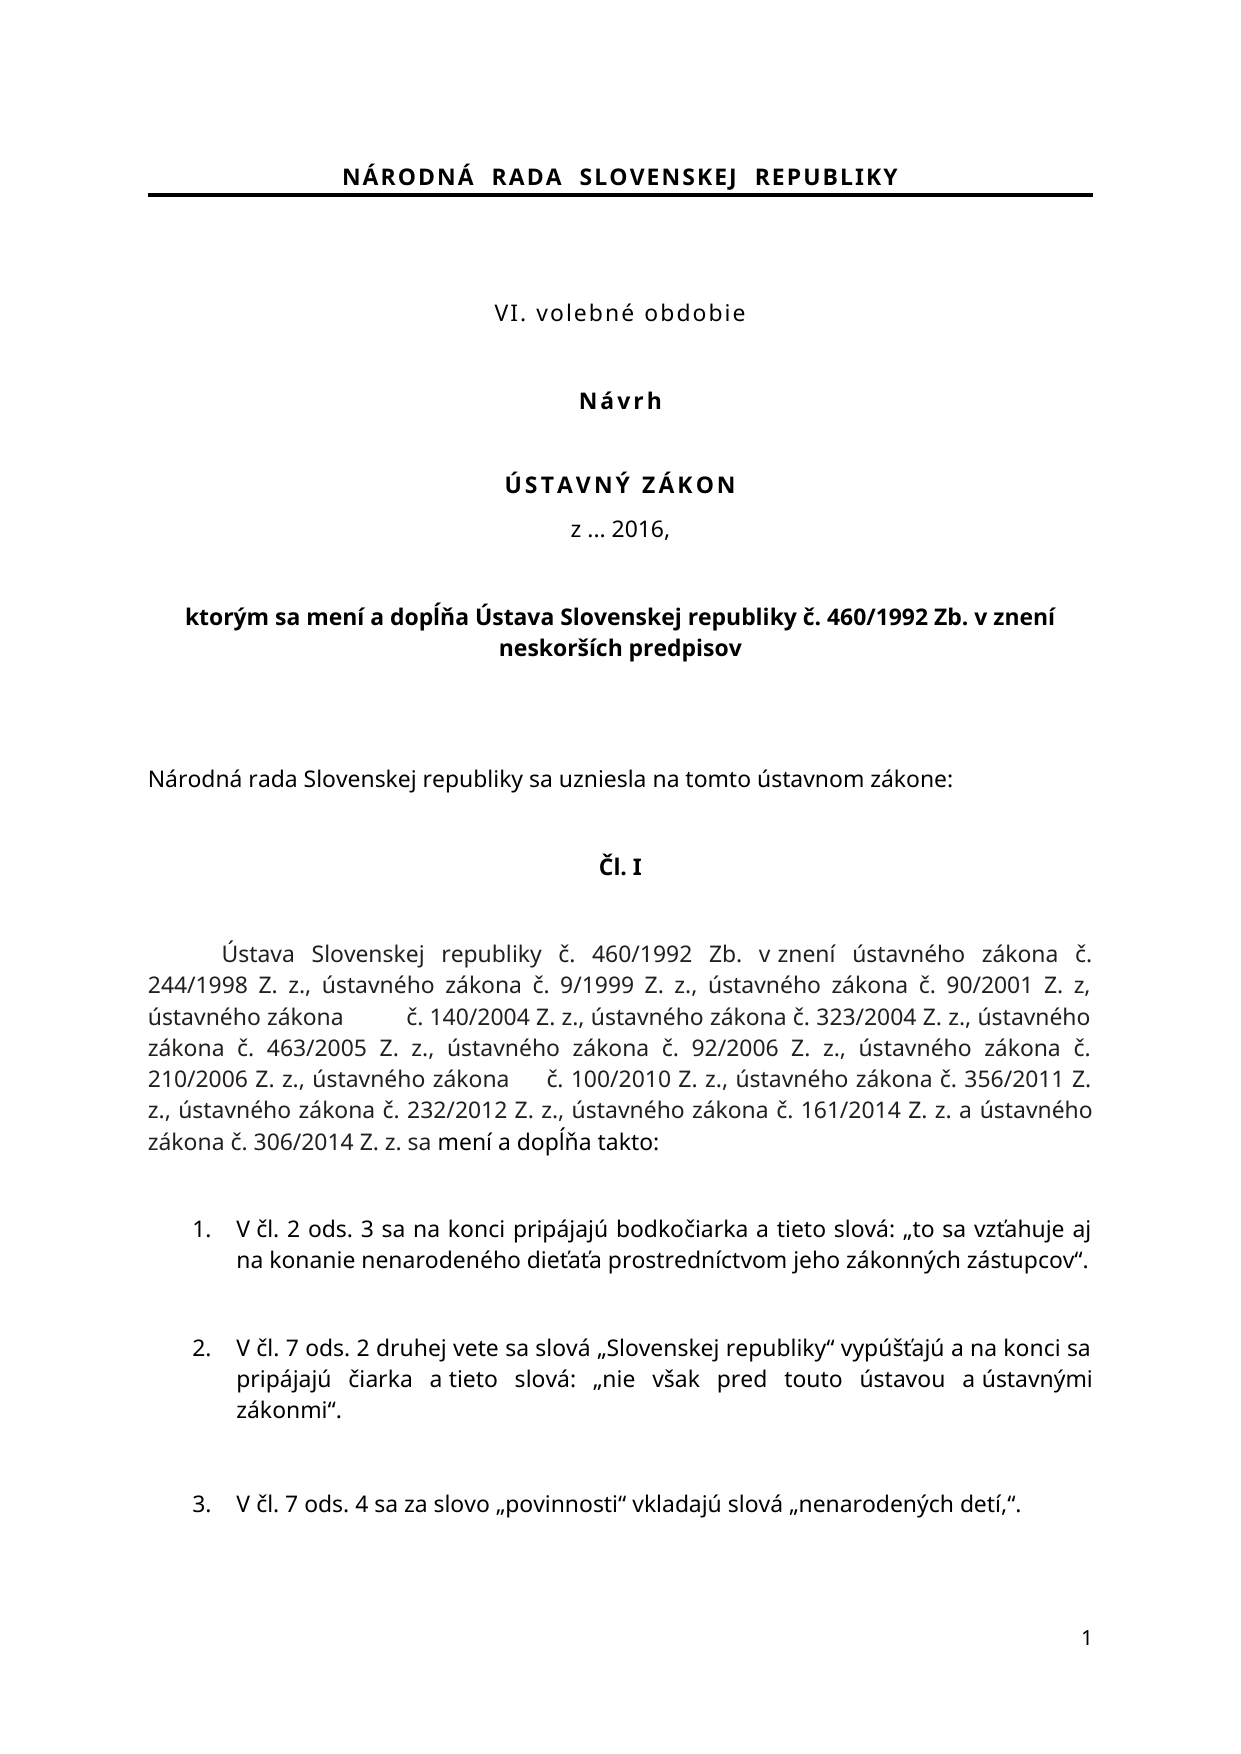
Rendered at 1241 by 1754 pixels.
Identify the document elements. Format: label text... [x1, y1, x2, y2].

text Čl. I [148, 850, 1093, 881]
list V čl. 7 ods. 4 sa za slovo „povinnosti“ vkladajú slová „nenarodených detí,“. [192, 1487, 1093, 1519]
text z ... 2016, [148, 512, 1093, 544]
text ÚSTAVNÝ zákon [148, 469, 1093, 500]
list V čl. 7 ods. 2 druhej vete sa slová „Slovenskej republiky“ vypúšťajú a na konci sa pripájajú čiarka a tieto slová: „nie však pred touto ústavou a ústavnými zákonmi“. [192, 1331, 1093, 1425]
text ktorým sa mení a dopĺňa Ústava Slovenskej republiky č. 460/1992 Zb. v znení neskorších predpisov [148, 600, 1093, 662]
text VI. volebné obdobie [148, 297, 1093, 328]
list V čl. 2 ods. 3 sa na konci pripájajú bodkočiarka a tieto slová: „to sa vzťahuje aj na konanie nenarodeného dieťaťa prostredníctvom jeho zákonných zástupcov“. [192, 1212, 1093, 1275]
text NÁRODNÁ RADA SLOVENSKEJ REPUBLIKY [148, 160, 1093, 193]
text Národná rada Slovenskej republiky sa uzniesla na tomto ústavnom zákone: [148, 762, 1093, 794]
text Ústava Slovenskej republiky č. 460/1992 Zb. v znení ústavného zákona č. 244/1998 Z. z., ústavného zákona č. 9/1999 Z. z., ústavného zákona č. 90/2001 Z. z, ústavného zákona č. 140/2004 Z. z., ústavného zákona č. 323/2004 Z. z., ústavného zákona č. 463/2005 Z. z., ústavného zákona č. 92/2006 Z. z., ústavného zákona č. 210/2006 Z. z., ústavného zákona č. 100/2010 Z. z., ústavného zákona č. 356/2011 Z. z., ústavného zákona č. 232/2012 Z. z., ústavného zákona č. 161/2014 Z. z. a ústavného zákona č. 306/2014 Z. z. sa mení a dopĺňa takto: [148, 937, 1093, 1156]
text Návrh [148, 384, 1093, 415]
